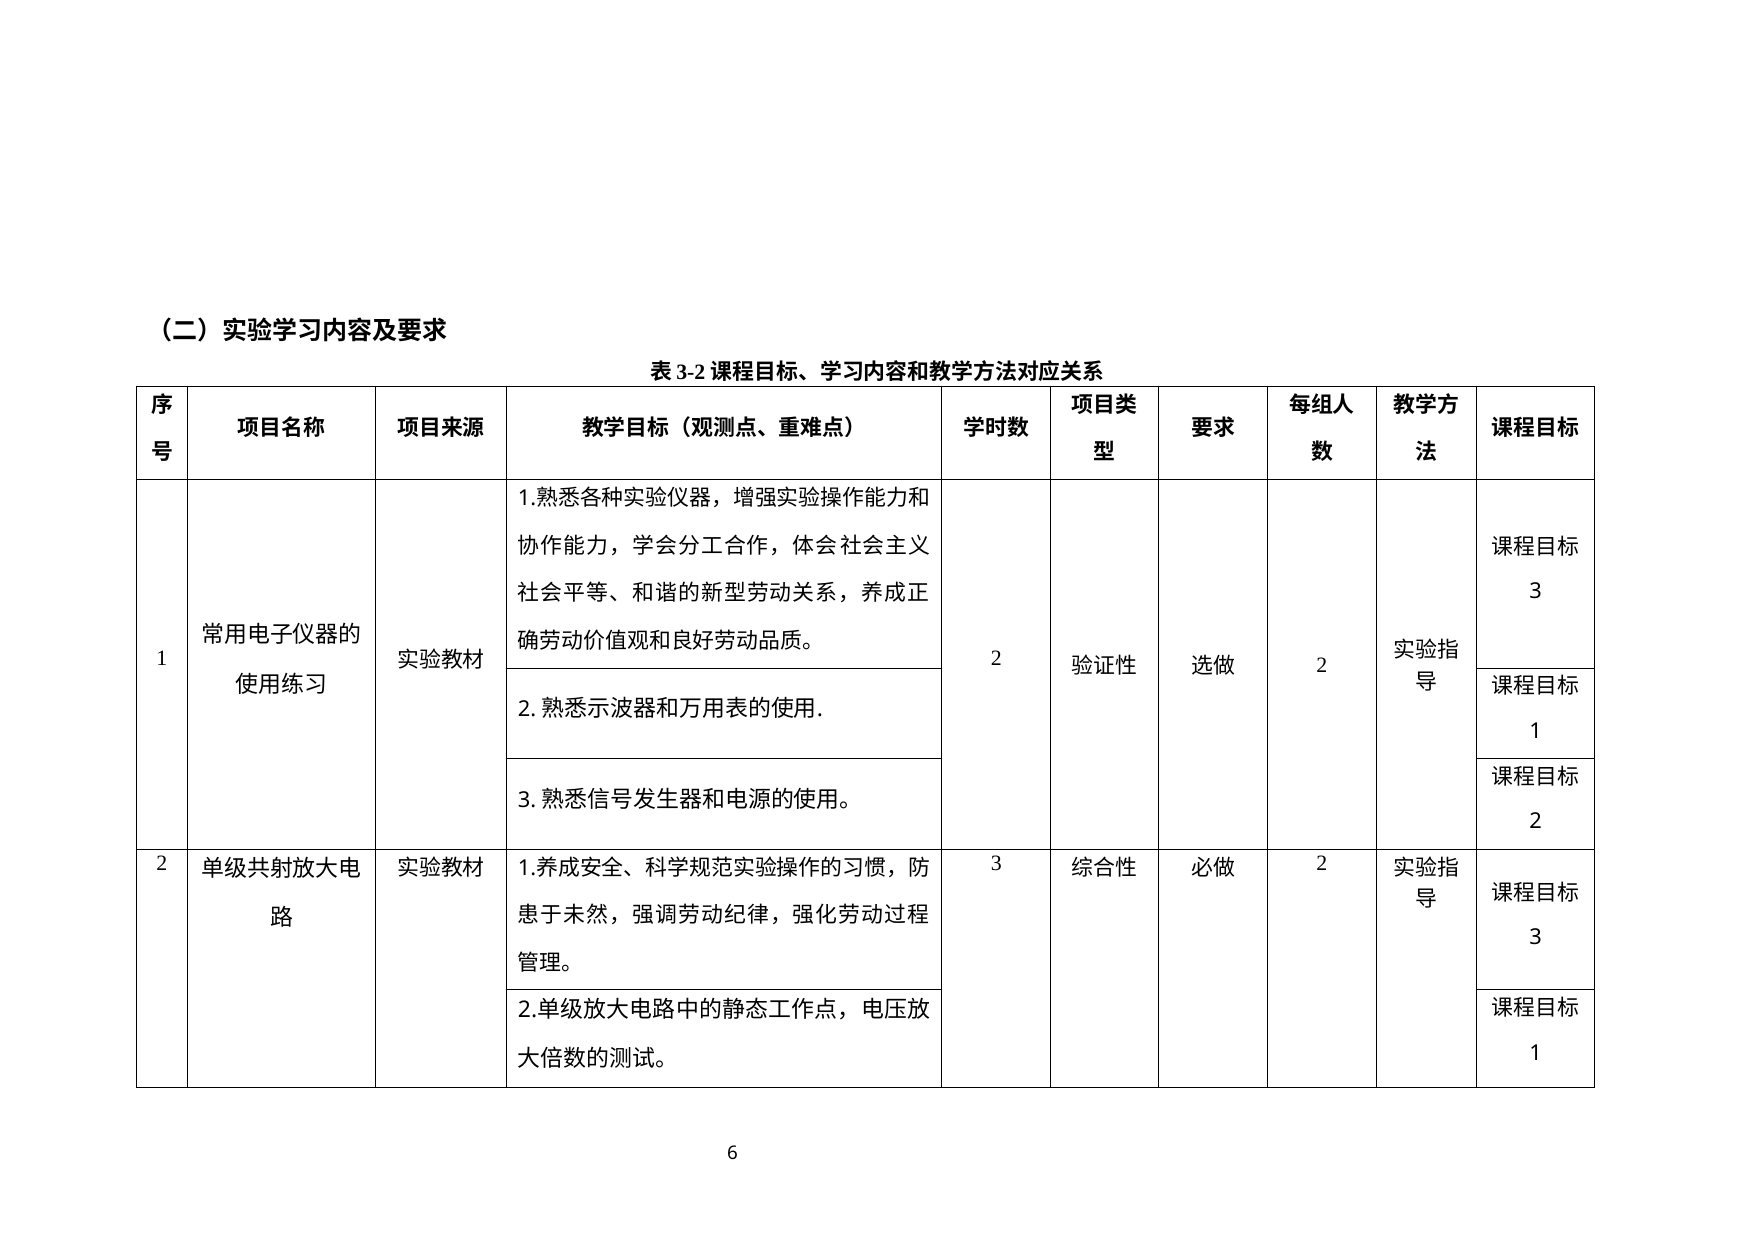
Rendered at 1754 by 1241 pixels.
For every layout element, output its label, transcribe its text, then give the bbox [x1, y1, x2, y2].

table_cell 实验教材 [376, 480, 506, 848]
table_cell 2 [137, 850, 187, 1087]
text 表3-2 课程目标、学习内容和教学方法对应关系 [148, 354, 1606, 386]
table_cell 2. 熟悉示波器和万用表的使用. [507, 669, 941, 758]
table_cell 实验指导 [1377, 850, 1476, 1087]
table_header 序号 [137, 387, 187, 479]
table_cell 2 [942, 480, 1050, 848]
table_header 课程目标 [1477, 387, 1594, 479]
table_cell 1 [137, 480, 187, 848]
table_cell 课程目标3 [1477, 480, 1594, 667]
table_header 项目类型 [1051, 387, 1158, 479]
table_header 教学方法 [1377, 387, 1476, 479]
table_header 要求 [1159, 387, 1267, 479]
table_cell 课程目标1 [1477, 669, 1594, 758]
table_cell 2 [1268, 850, 1376, 1087]
table_cell 1.养成安全、科学规范实验操作的习惯，防患于未然，强调劳动纪律，强化劳动过程管理。 [507, 850, 941, 989]
table_header 学时数 [942, 387, 1050, 479]
table_cell 3 [942, 850, 1050, 1087]
table_cell 必做 [1159, 850, 1267, 1087]
table_cell 实验指导 [1377, 480, 1476, 848]
table_cell 单级共射放大电路 [188, 850, 375, 1087]
table_cell 常用电子仪器的使用练习 [188, 480, 375, 848]
list 实验学习内容及要求 [148, 311, 1606, 347]
table_header 项目名称 [188, 387, 375, 479]
table_header 项目来源 [376, 387, 506, 479]
table_header 每组人数 [1268, 387, 1376, 479]
table_cell 1.熟悉各种实验仪器，增强实验操作能力和协作能力，学会分工合作，体会社会主义社会平等、和谐的新型劳动关系，养成正确劳动价值观和良好劳动品质。 [507, 480, 941, 667]
table_cell 课程目标2 [1477, 759, 1594, 848]
table_cell 3. 熟悉信号发生器和电源的使用。 [507, 759, 941, 848]
table_header 教学目标（观测点、重难点） [507, 387, 941, 479]
table_cell 2.单级放大电路中的静态工作点，电压放大倍数的测试。 [507, 990, 941, 1087]
table_cell 实验教材 [376, 850, 506, 1087]
table_cell 选做 [1159, 480, 1267, 848]
table_cell 综合性 [1051, 850, 1158, 1087]
table_cell 课程目标1 [1477, 990, 1594, 1087]
table_cell 2 [1268, 480, 1376, 848]
table_cell 验证性 [1051, 480, 1158, 848]
table_cell 课程目标3 [1477, 850, 1594, 989]
